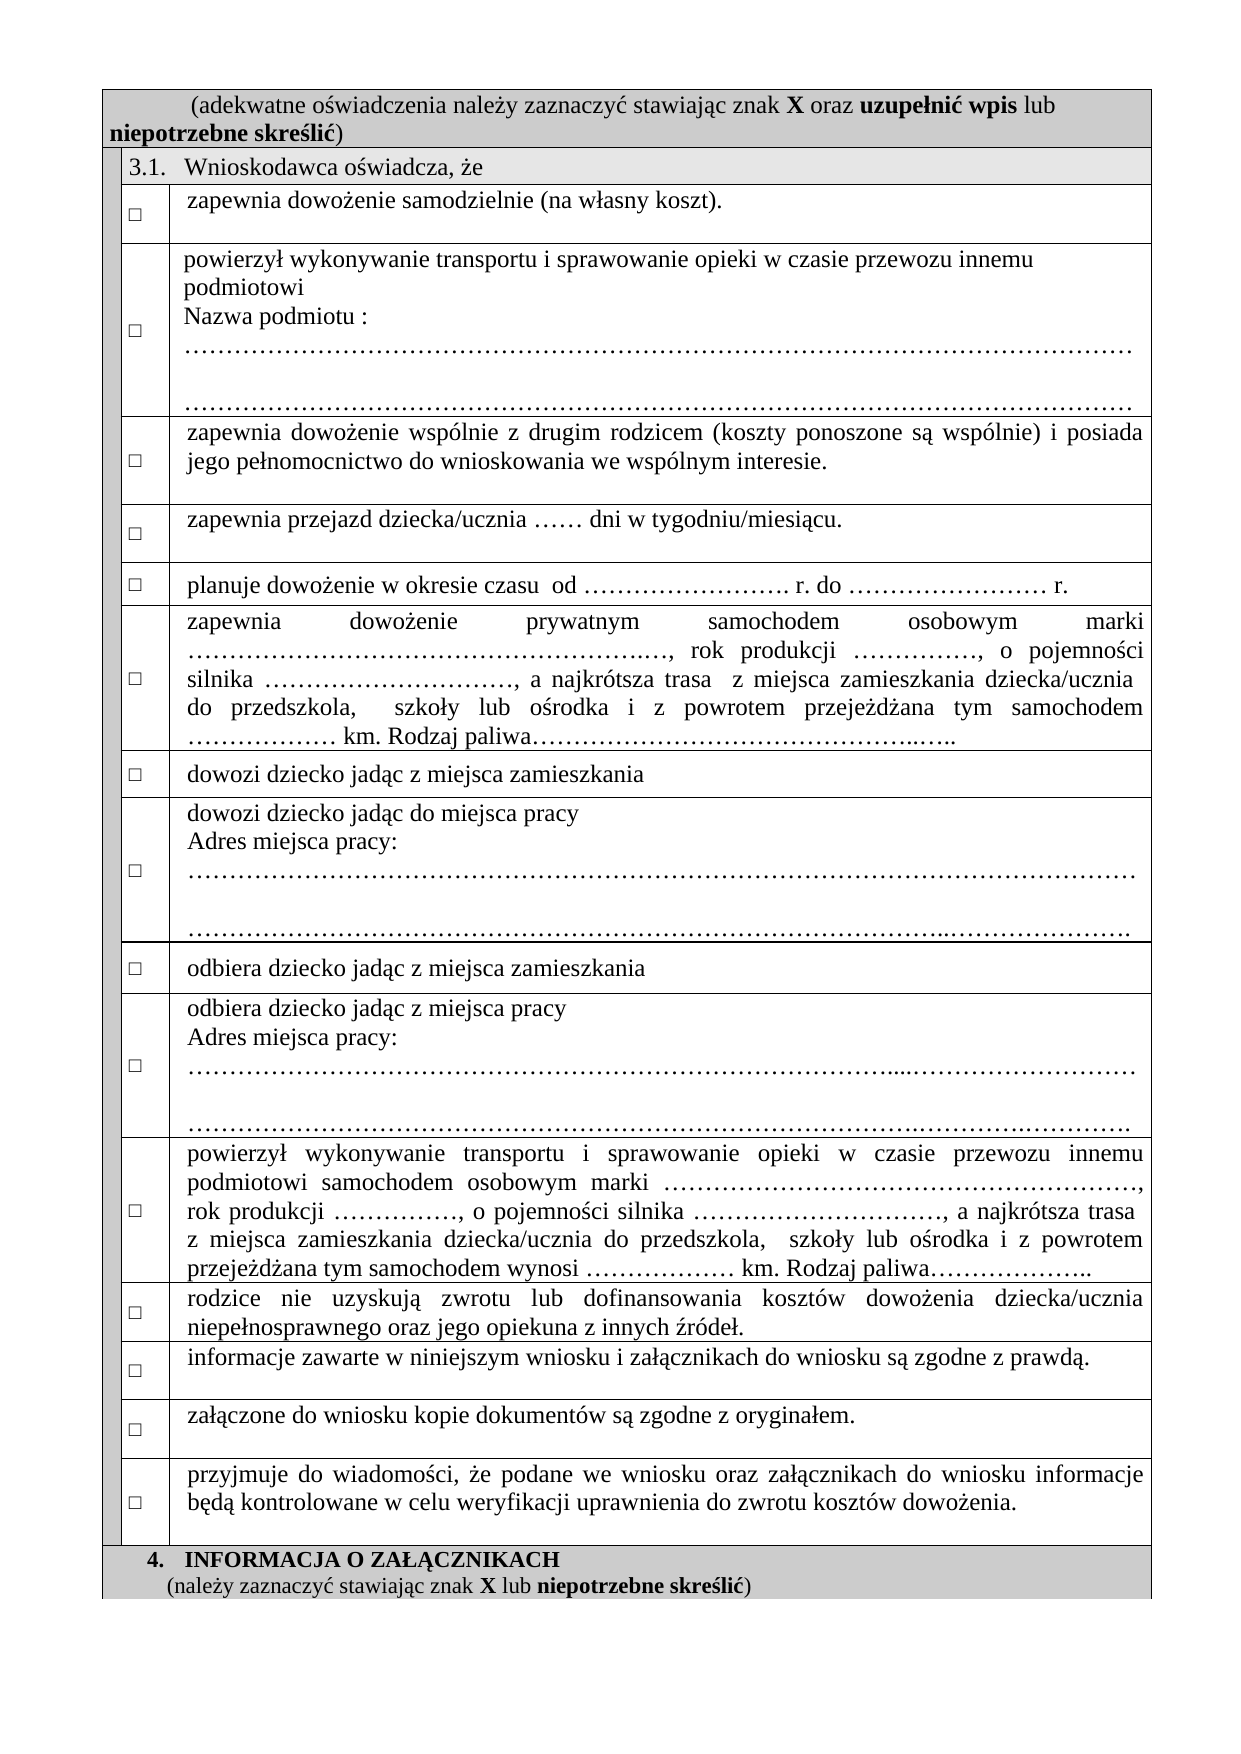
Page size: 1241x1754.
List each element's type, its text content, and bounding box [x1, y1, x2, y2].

table_cell zapewnia dowożenie samodzielnie (na własny koszt). [170, 185, 1151, 243]
table_cell INFORMACJA O ZAŁĄCZNIKACH (należy zaznaczyć stawiając znak X lub niepotrzebne skreślić) [103, 1546, 1151, 1599]
table_cell □ [122, 1283, 169, 1341]
table_cell □ [122, 751, 169, 797]
table_cell □ [122, 563, 169, 605]
table_cell załączone do wniosku kopie dokumentów są zgodne z oryginałem. [170, 1400, 1151, 1458]
table_cell □ [122, 244, 169, 416]
table_cell □ [122, 417, 169, 503]
table_cell rodzice nie uzyskują zwrotu lub dofinansowania kosztów dowożenia dziecka/ucznia niepełnosprawnego oraz jego opiekuna z innych źródeł. [170, 1283, 1151, 1341]
table_cell □ [122, 606, 169, 750]
table_cell zapewnia dowożenie prywatnym samochodem osobowym marki ……………………………………………….…, rok produkcji ……………, o pojemności silnika …………………………, a najkrótsza trasa z miejsca zamieszkania dziecka/ucznia do przedszkola, szkoły lub ośrodka i z powrotem przejeżdżana tym samochodem ……………… km. Rodzaj paliwa………………………………………..….. [170, 606, 1151, 750]
table_cell □ [122, 185, 169, 243]
table_cell dowozi dziecko jadąc do miejsca pracy Adres miejsca pracy: …………………………………………………………………………………………………… ………………………………………………………………………………..…………………. [170, 798, 1151, 941]
table_cell powierzył wykonywanie transportu i sprawowanie opieki w czasie przewozu innemu podmiotowi Nazwa podmiotu : …………………………………………………………………………………………………… …………………………………………………………………………………………………… [170, 244, 1151, 416]
table_cell □ [122, 798, 169, 941]
table_cell □ [122, 943, 169, 992]
table_cell powierzył wykonywanie transportu i sprawowanie opieki w czasie przewozu innemu podmiotowi samochodem osobowym marki …………………………………………………, rok produkcji ……………, o pojemności silnika …………………………, a najkrótsza trasa z miejsca zamieszkania dziecka/ucznia do przedszkola, szkoły lub ośrodka i z powrotem przejeżdżana tym samochodem wynosi ……………… km. Rodzaj paliwa……………….. [170, 1138, 1151, 1282]
table_cell odbiera dziecko jadąc z miejsca pracy Adres miejsca pracy: …………………………………………………………………………....……………………… …………………………………………………………………………….………….…………. [170, 994, 1151, 1137]
table_cell □ [122, 505, 169, 562]
table_cell planuje dowożenie w okresie czasu od ……………………. r. do …………………… r. [170, 563, 1151, 605]
table_cell odbiera dziecko jadąc z miejsca zamieszkania [170, 943, 1151, 992]
table_cell □ [122, 1459, 169, 1545]
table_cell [103, 90, 1151, 147]
table_cell [103, 148, 121, 1545]
table_cell informacje zawarte w niniejszym wniosku i załącznikach do wniosku są zgodne z prawdą. [170, 1342, 1151, 1399]
table_cell zapewnia dowożenie wspólnie z drugim rodzicem (koszty ponoszone są wspólnie) i posiada jego pełnomocnictwo do wnioskowania we wspólnym interesie. [170, 417, 1151, 503]
table_cell □ [122, 1400, 169, 1458]
table_cell przyjmuje do wiadomości, że podane we wniosku oraz załącznikach do wniosku informacje będą kontrolowane w celu weryfikacji uprawnienia do zwrotu kosztów dowożenia. [170, 1459, 1151, 1545]
table_cell □ [122, 994, 169, 1137]
table_cell Wnioskodawca oświadcza, że [122, 148, 1151, 184]
table_cell □ [122, 1342, 169, 1399]
table_cell zapewnia przejazd dziecka/ucznia …… dni w tygodniu/miesiącu. [170, 505, 1151, 562]
table_cell □ [122, 1138, 169, 1282]
table_cell dowozi dziecko jadąc z miejsca zamieszkania [170, 751, 1151, 797]
